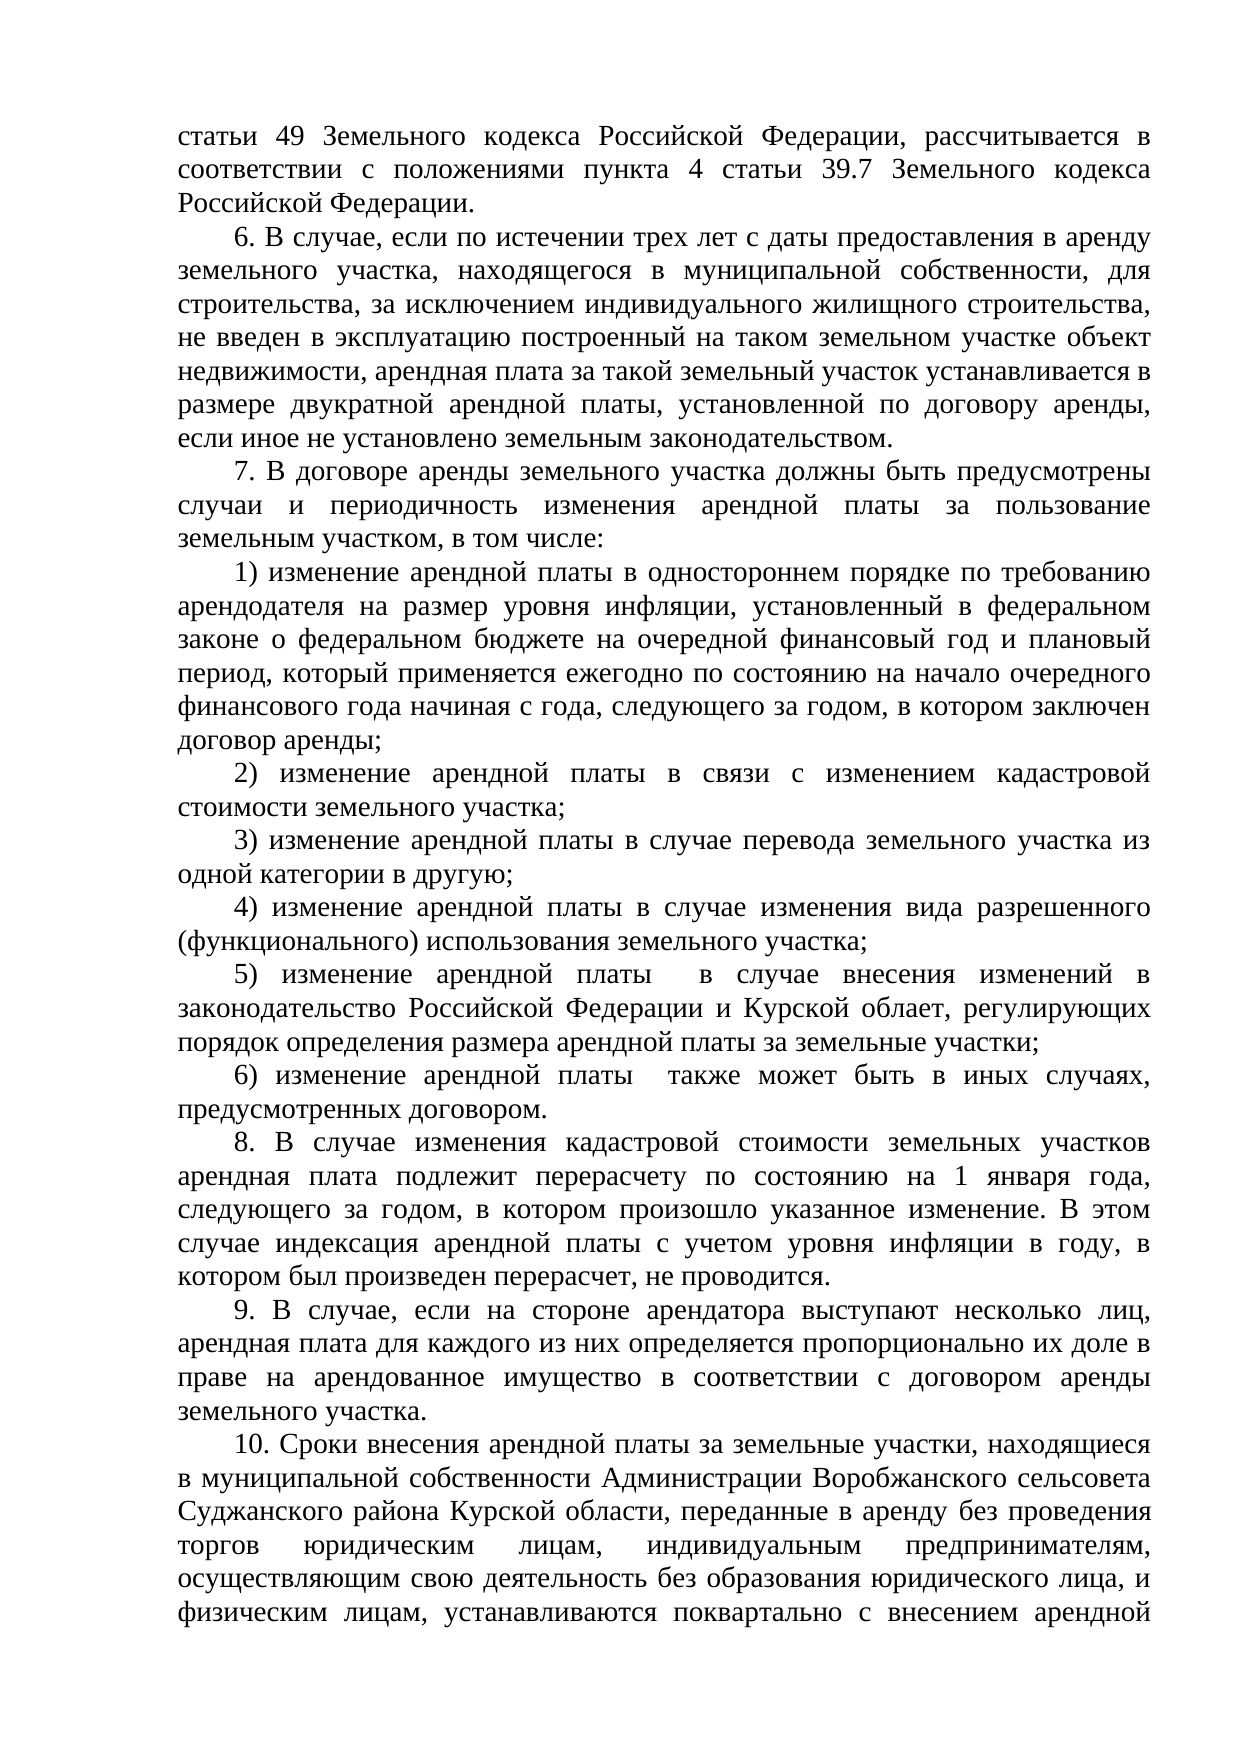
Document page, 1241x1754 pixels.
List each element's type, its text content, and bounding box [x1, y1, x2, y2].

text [177, 118, 1152, 219]
text 9. В случае, если на стороне арендатора выступают несколько лиц, арендная плата для каждого из них определяется пропорционально их доле в праве на арендованное имущество в соответствии с договором аренды земельного участка. [177, 1292, 1152, 1426]
text 5) изменение арендной платы в случае внесения изменений в законодательство Российской Федерации и Курской облает, регулирующих порядок определения размера арендной платы за земельные участки; [177, 957, 1152, 1057]
text 6. В случае, если по истечении трех лет с даты предоставления в аренду земельного участка, находящегося в муниципальной собственности, для строительства, за исключением индивидуального жилищного строительства, не введен в эксплуатацию построенный на таком земельном участке объект недвижимости, арендная плата за такой земельный участок устанавливается в размере двукратной арендной платы, установленной по договору аренды, если иное не установлено земельным законодательством. [177, 219, 1152, 453]
text 7. В договоре аренды земельного участка должны быть предусмотрены случаи и периодичность изменения арендной платы за пользование земельным участком, в том числе: [177, 453, 1152, 554]
text 4) изменение арендной платы в случае изменения вида разрешенного (функционального) использования земельного участка; [177, 889, 1152, 957]
text 6) изменение арендной платы также может быть в иных случаях, предусмотренных договором. [177, 1057, 1152, 1124]
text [177, 1426, 1152, 1627]
text 1) изменение арендной платы в одностороннем порядке по требованию арендодателя на размер уровня инфляции, установленный в федеральном законе о федеральном бюджете на очередной финансовый год и плановый период, который применяется ежегодно по состоянию на начало очередного финансового года начиная с года, следующего за годом, в котором заключен договор аренды; [177, 554, 1152, 755]
text 8. В случае изменения кадастровой стоимости земельных участков арендная плата подлежит перерасчету по состоянию на 1 января года, следующего за годом, в котором произошло указанное изменение. В этом случае индексация арендной платы с учетом уровня инфляции в году, в котором был произведен перерасчет, не проводится. [177, 1124, 1152, 1292]
text 2) изменение арендной платы в связи с изменением кадастровой стоимости земельного участка; [177, 755, 1152, 822]
text 3) изменение арендной платы в случае перевода земельного участка из одной категории в другую; [177, 822, 1152, 889]
